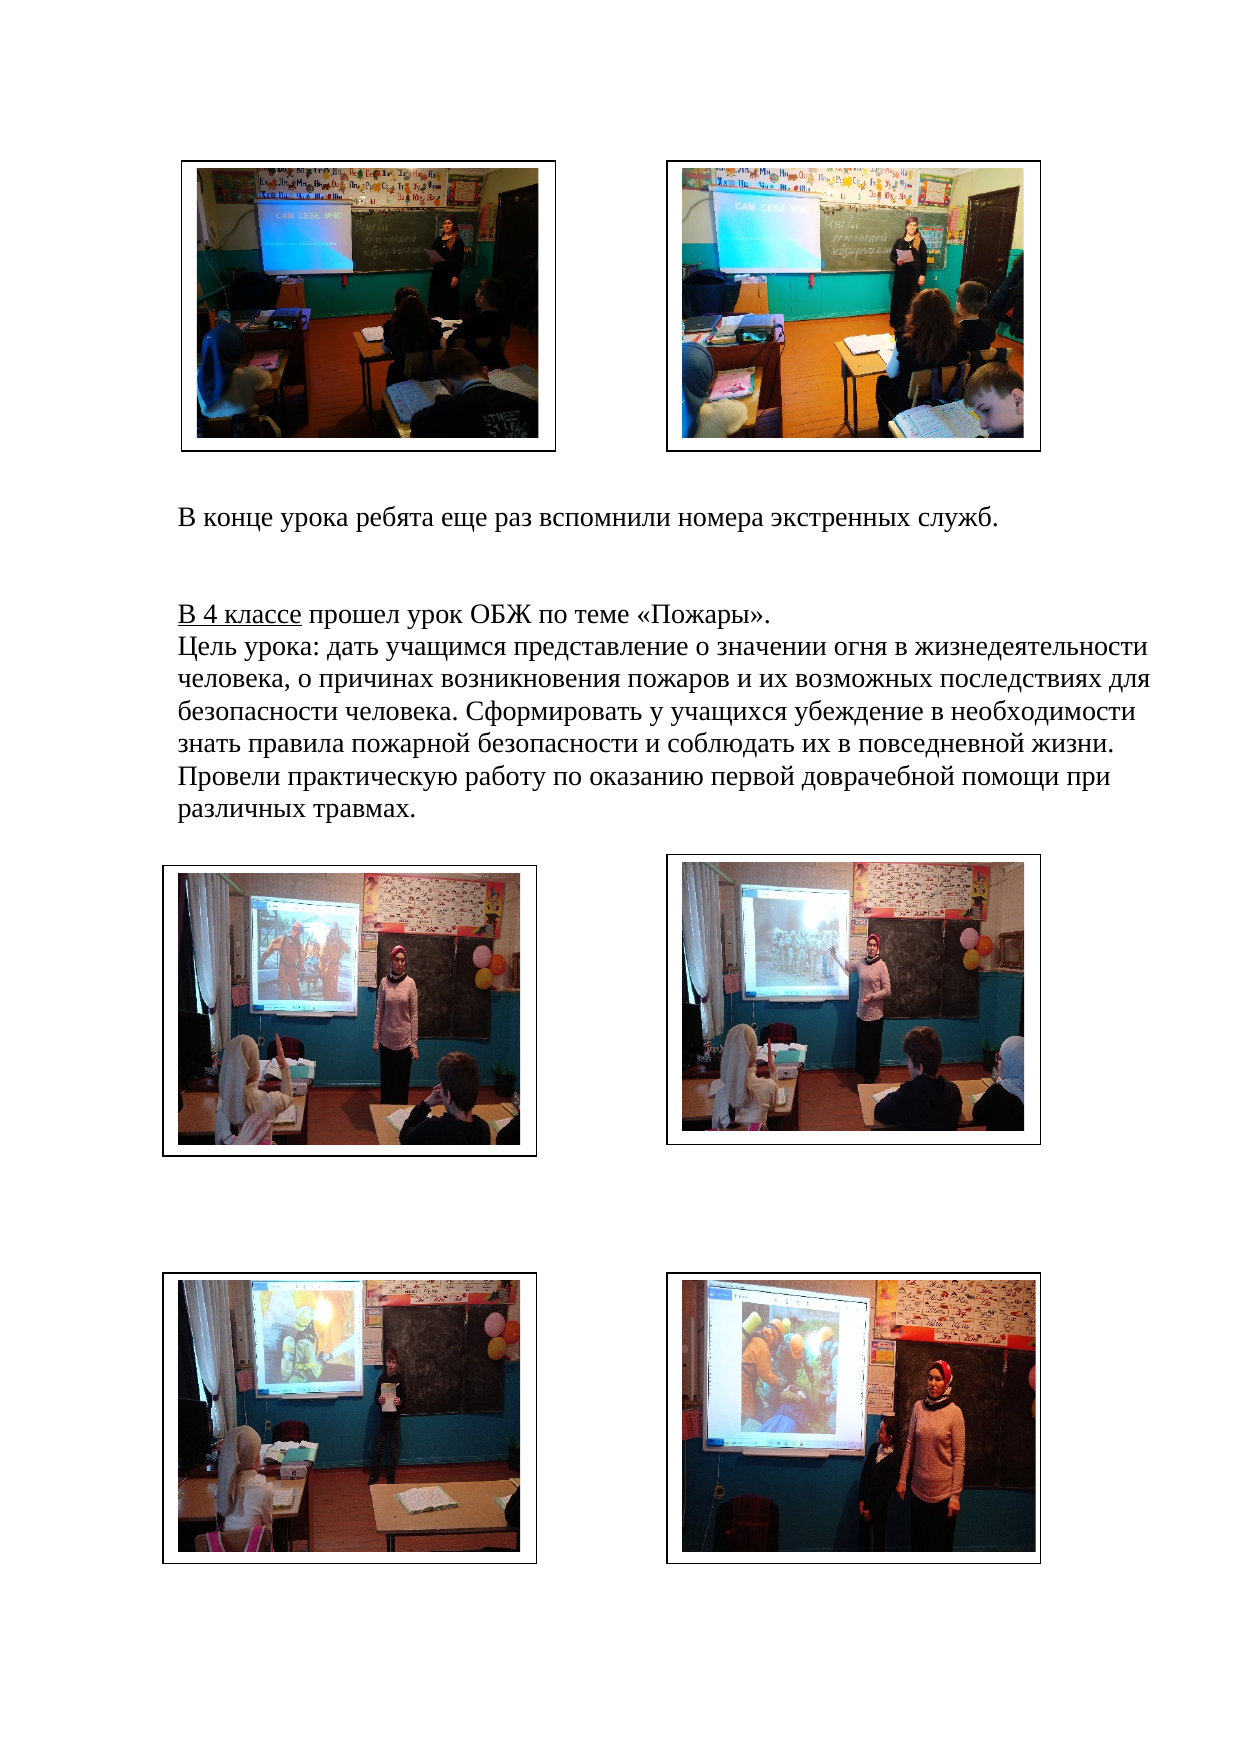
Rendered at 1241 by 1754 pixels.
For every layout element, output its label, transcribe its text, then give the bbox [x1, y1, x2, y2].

text В 4 классе прошел урок ОБЖ по теме «Пожары». [177, 597, 1152, 629]
text В конце урока ребята еще раз вспомнили номера экстренных служб. [177, 499, 1152, 532]
text Провели практическую работу по оказанию первой доврачебной помощи при различных травмах. [177, 759, 1152, 823]
text Цель урока: дать учащимся представление о значении огня в жизнедеятельности человека, о причинах возникновения пожаров и их возможных последствиях для безопасности человека. Сформировать у учащихся убеждение в необходимости знать правила пожарной безопасности и соблюдать их в повседневной жизни. [177, 629, 1152, 759]
picture [682, 1280, 1036, 1552]
picture [682, 168, 1024, 438]
picture [178, 1280, 521, 1552]
picture [196, 168, 539, 438]
picture [178, 873, 521, 1145]
picture [682, 862, 1025, 1131]
